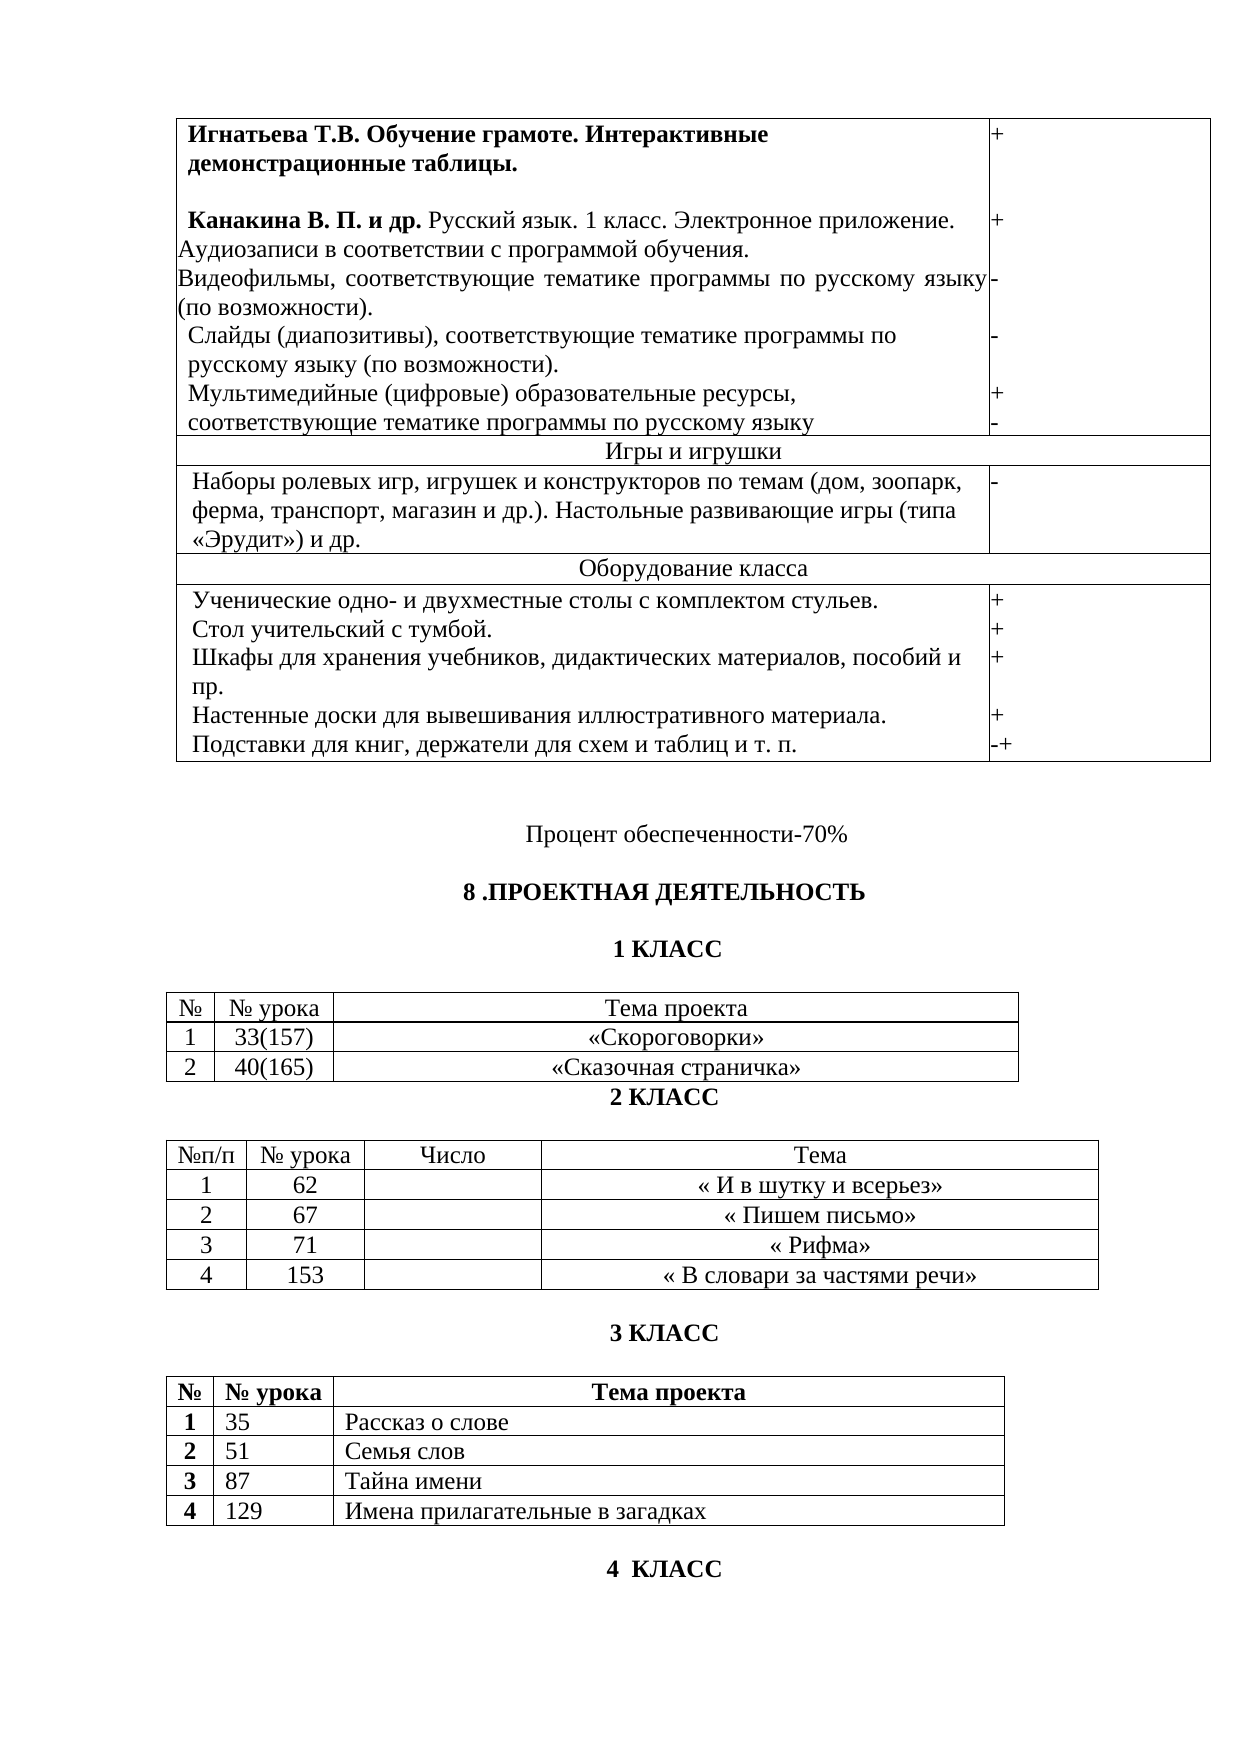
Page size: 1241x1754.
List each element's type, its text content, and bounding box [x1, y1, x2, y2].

table_cell 2 [167, 1436, 213, 1465]
table_cell « Пишем письмо» [542, 1200, 1098, 1229]
table_header № [167, 1377, 213, 1406]
table_cell «Сказочная страничка» [334, 1052, 1018, 1081]
text 8 .ПРОЕКТНАЯ ДЕЯТЕЛЬНОСТЬ [177, 877, 1152, 905]
table_cell 1 [167, 1407, 213, 1435]
table_cell Ученические одно- и двухместные столы с комплектом стульев. Стол учительский с тумбой. Шкафы для хранения учебников, дидактических материалов, пособий и пр. Настенные доски для вывешивания иллюстративного материала. Подставки для книг, держатели для схем и таблиц и т. п. [177, 585, 989, 761]
table_cell [365, 1200, 541, 1229]
table_cell « И в шутку и всерьез» [542, 1170, 1098, 1199]
text 2 КЛАСС [177, 1082, 1152, 1111]
table_cell 62 [247, 1170, 364, 1199]
table_cell 2 [167, 1200, 246, 1229]
table_cell 67 [247, 1200, 364, 1229]
table_cell 3 [167, 1230, 246, 1259]
table_cell Семья слов [334, 1436, 1004, 1465]
table_cell 51 [214, 1436, 333, 1465]
table_header Тема [542, 1141, 1098, 1169]
table_cell «Скороговорки» [334, 1023, 1018, 1051]
table_cell 3 [167, 1466, 213, 1495]
table_cell 35 [214, 1407, 333, 1435]
table_cell Имена прилагательные в загадках [334, 1496, 1004, 1525]
text Процент обеспеченности-70% [177, 819, 1152, 848]
table_header № урока [247, 1141, 364, 1169]
table_header № урока [215, 993, 333, 1021]
table_cell 2 [167, 1052, 214, 1081]
table_cell 4 [167, 1496, 213, 1525]
table_cell 33(157) [215, 1023, 333, 1051]
table_cell 87 [214, 1466, 333, 1495]
table_cell Оборудование класса [177, 554, 1210, 584]
table_header №п/п [167, 1141, 246, 1169]
table_cell [365, 1230, 541, 1259]
text 3 КЛАСС [177, 1318, 1152, 1347]
table_cell 1 [167, 1023, 214, 1051]
table_cell Тайна имени [334, 1466, 1004, 1495]
table_header № [167, 993, 214, 1021]
table_cell [365, 1170, 541, 1199]
table_cell 1 [167, 1170, 246, 1199]
table_cell [365, 1260, 541, 1288]
table_header Тема проекта [334, 993, 1018, 1021]
table_cell - [990, 466, 1210, 552]
table_cell + + + + -+ [990, 585, 1210, 761]
table_cell 71 [247, 1230, 364, 1259]
text 4 КЛАСС [177, 1554, 1152, 1583]
text 1 КЛАСС [177, 934, 1152, 963]
table_cell Рассказ о слове [334, 1407, 1004, 1435]
table_header № урока [214, 1377, 333, 1406]
table_cell Наборы ролевых игр, игрушек и конструкторов по темам (дом, зоопарк, ферма, транспорт, магазин и др.). Настольные развивающие игры (типа «Эрудит») и др. [177, 466, 989, 552]
table_cell 129 [214, 1496, 333, 1525]
table_cell 4 [167, 1260, 246, 1288]
table_cell « Рифма» [542, 1230, 1098, 1259]
table_cell Игнатьева Т.В. Обучение грамоте. Интерактивные демонстрационные таблицы. Канакина В. П. и др. Русский язык. 1 класс. Электронное приложение. Аудиозаписи в соответствии с программой обучения. Видеофильмы, соответствующие тематике программы по русскому языку (по возможности). Слайды (диапозитивы), соответствующие тематике программы по русскому языку (по возможности). Мультимедийные (цифровые) образовательные ресурсы, соответствующие тематике программы по русскому языку [177, 119, 989, 435]
table_cell « В словари за частями речи» [542, 1260, 1098, 1288]
table_header Число [365, 1141, 541, 1169]
table_cell + + - - + - [990, 119, 1210, 435]
table_header Тема проекта [334, 1377, 1004, 1406]
table_cell Игры и игрушки [177, 436, 1210, 465]
table_cell 40(165) [215, 1052, 333, 1081]
table_cell 153 [247, 1260, 364, 1288]
